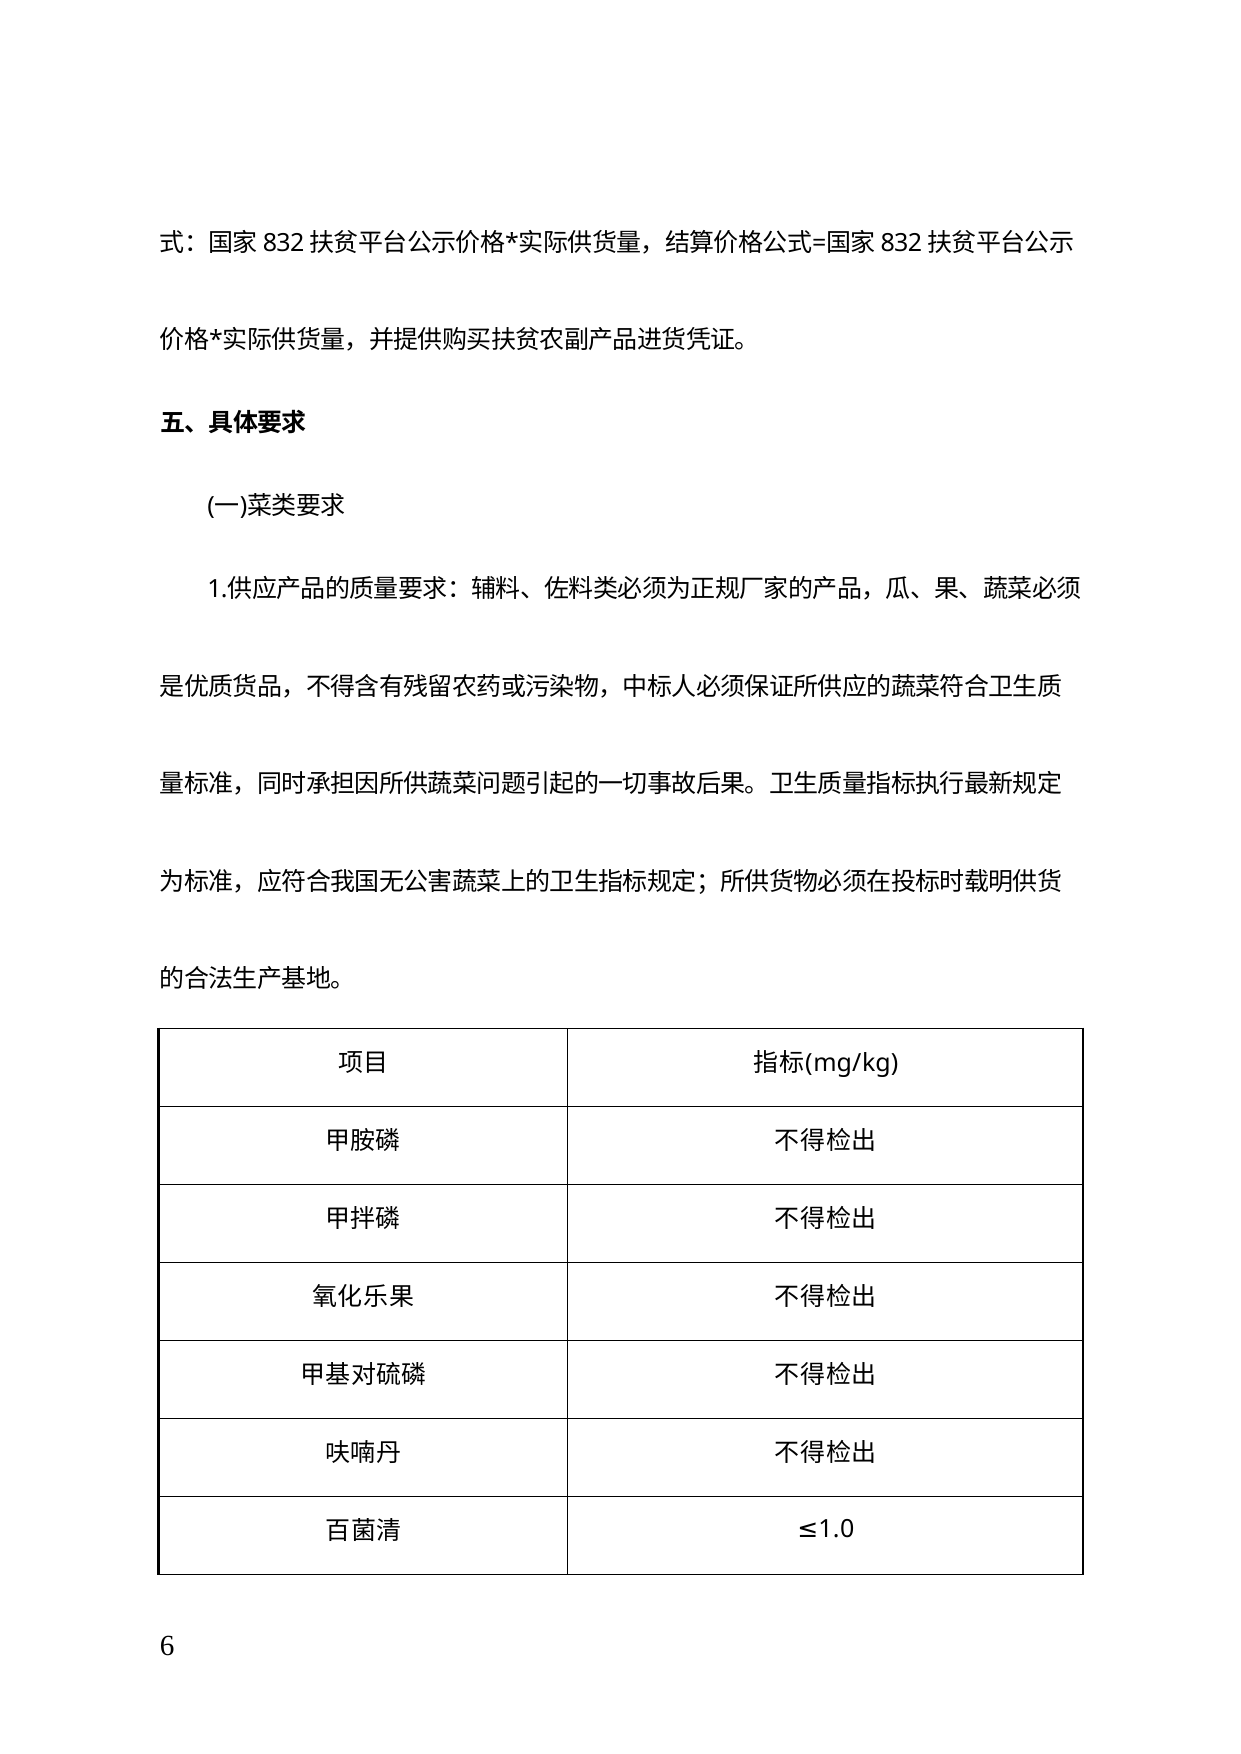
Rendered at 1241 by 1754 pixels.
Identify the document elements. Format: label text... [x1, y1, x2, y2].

table_header 项目 [160, 1029, 567, 1106]
table_cell 甲拌磷 [160, 1185, 567, 1262]
table_header 指标(mg/kg) [568, 1029, 1082, 1106]
table_cell 不得检出 [568, 1263, 1082, 1340]
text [159, 208, 1084, 370]
table_cell 甲胺磷 [160, 1107, 567, 1184]
table_cell ≤1.0 [568, 1497, 1082, 1574]
text 1.供应产品的质量要求：辅料、佐料类必须为正规厂家的产品，瓜、果、蔬菜必须是优质货品，不得含有残留农药或污染物，中标人必须保证所供应的蔬菜符合卫生质量标准，同时承担因所供蔬菜问题引起的一切事故后果。卫生质量指标执行最新规定为标准，应符合我国无公害蔬菜上的卫生指标规定；所供货物必须在投标时载明供货的合法生产基地。 [159, 554, 1084, 1009]
table_cell 呋喃丹 [160, 1419, 567, 1496]
table_cell 不得检出 [568, 1419, 1082, 1496]
table_cell 不得检出 [568, 1185, 1082, 1262]
table_cell 百菌清 [160, 1497, 567, 1574]
table_cell 不得检出 [568, 1107, 1082, 1184]
text (一)菜类要求 [159, 471, 1084, 536]
table_cell 不得检出 [568, 1341, 1082, 1418]
text 五、具体要求 [160, 388, 1084, 453]
table_cell 氧化乐果 [160, 1263, 567, 1340]
table_cell 甲基对硫磷 [160, 1341, 567, 1418]
